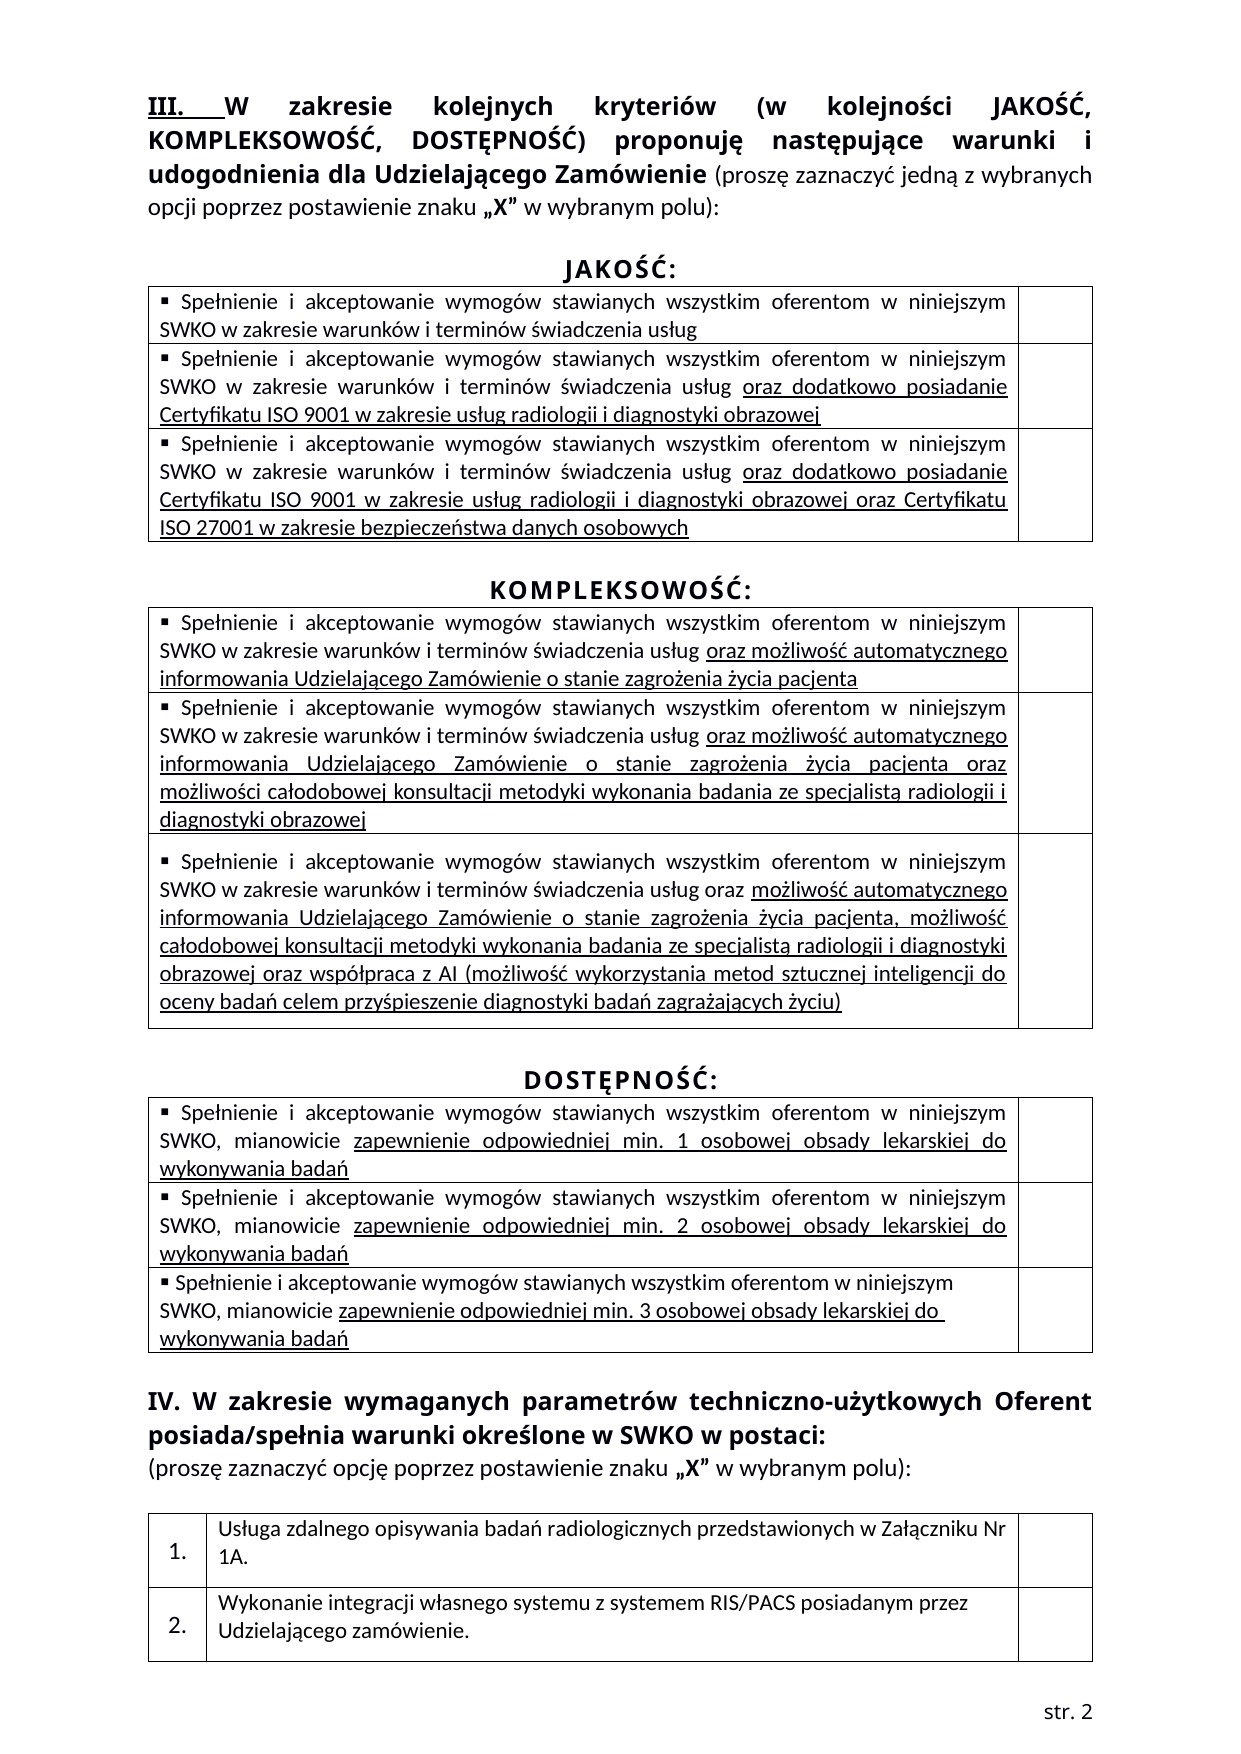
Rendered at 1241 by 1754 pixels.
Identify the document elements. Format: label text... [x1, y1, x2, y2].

table_cell 2. [149, 1588, 206, 1661]
text KOMPLEKSOWOŚĆ: [148, 573, 1093, 607]
table_cell Spełnienie i akceptowanie wymogów stawianych wszystkim oferentom w niniejszym SWKO, mianowicie zapewnienie odpowiedniej min. 2 osobowej obsady lekarskiej do wykonywania badań [149, 1183, 1018, 1267]
table_cell Spełnienie i akceptowanie wymogów stawianych wszystkim oferentom w niniejszym SWKO, mianowicie zapewnienie odpowiedniej min. 3 osobowej obsady lekarskiej do wykonywania badań [149, 1268, 1018, 1352]
text JAKOŚĆ: [148, 252, 1093, 286]
table_header Spełnienie i akceptowanie wymogów stawianych wszystkim oferentom w niniejszym SWKO w zakresie warunków i terminów świadczenia usług [149, 287, 1018, 343]
table_header [1019, 1514, 1092, 1587]
table_cell Wykonanie integracji własnego systemu z systemem RIS/PACS posiadanym przez Udzielającego zamówienie. [207, 1588, 1018, 1661]
table_cell Spełnienie i akceptowanie wymogów stawianych wszystkim oferentom w niniejszym SWKO w zakresie warunków i terminów świadczenia usług oraz dodatkowo posiadanie Certyfikatu ISO 9001 w zakresie usług radiologii i diagnostyki obrazowej oraz Certyfikatu ISO 27001 w zakresie bezpieczeństwa danych osobowych [149, 429, 1018, 541]
table_header [1019, 608, 1092, 692]
table_cell [1019, 429, 1092, 541]
text III. W zakresie kolejnych kryteriów (w kolejności JAKOŚĆ, KOMPLEKSOWOŚĆ, DOSTĘPNOŚĆ) proponuję następujące warunki i udogodnienia dla Udzielającego Zamówienie (proszę zaznaczyć jedną z wybranych opcji poprzez postawienie znaku „X” w wybranym polu): [148, 89, 1093, 221]
table_cell [1019, 344, 1092, 428]
table_cell [1019, 1588, 1092, 1661]
table_header [1019, 287, 1092, 343]
table_cell [1019, 834, 1092, 1028]
table_header Spełnienie i akceptowanie wymogów stawianych wszystkim oferentom w niniejszym SWKO w zakresie warunków i terminów świadczenia usług oraz możliwość automatycznego informowania Udzielającego Zamówienie o stanie zagrożenia życia pacjenta [149, 608, 1018, 692]
table_cell [1019, 693, 1092, 833]
table_header Spełnienie i akceptowanie wymogów stawianych wszystkim oferentom w niniejszym SWKO, mianowicie zapewnienie odpowiedniej min. 1 osobowej obsady lekarskiej do wykonywania badań [149, 1098, 1018, 1182]
table_header Usługa zdalnego opisywania badań radiologicznych przedstawionych w Załączniku Nr 1A. [207, 1514, 1018, 1587]
table_cell Spełnienie i akceptowanie wymogów stawianych wszystkim oferentom w niniejszym SWKO w zakresie warunków i terminów świadczenia usług oraz możliwość automatycznego informowania Udzielającego Zamówienie o stanie zagrożenia życia pacjenta oraz możliwości całodobowej konsultacji metodyki wykonania badania ze specjalistą radiologii i diagnostyki obrazowej [149, 693, 1018, 833]
text IV. W zakresie wymaganych parametrów techniczno-użytkowych Oferent posiada/spełnia warunki określone w SWKO w postaci: [148, 1384, 1093, 1452]
text (proszę zaznaczyć opcję poprzez postawienie znaku „X” w wybranym polu): [148, 1452, 1093, 1482]
table_cell [1019, 1268, 1092, 1352]
text DOSTĘPNOŚĆ: [148, 1063, 1093, 1097]
table_cell Spełnienie i akceptowanie wymogów stawianych wszystkim oferentom w niniejszym SWKO w zakresie warunków i terminów świadczenia usług oraz dodatkowo posiadanie Certyfikatu ISO 9001 w zakresie usług radiologii i diagnostyki obrazowej [149, 344, 1018, 428]
table_header [1019, 1098, 1092, 1182]
table_cell [1019, 1183, 1092, 1267]
table_cell Spełnienie i akceptowanie wymogów stawianych wszystkim oferentom w niniejszym SWKO w zakresie warunków i terminów świadczenia usług oraz możliwość automatycznego informowania Udzielającego Zamówienie o stanie zagrożenia życia pacjenta, możliwość całodobowej konsultacji metodyki wykonania badania ze specjalistą radiologii i diagnostyki obrazowej oraz współpraca z AI (możliwość wykorzystania metod sztucznej inteligencji do oceny badań celem przyśpieszenie diagnostyki badań zagrażających życiu) [149, 834, 1018, 1028]
table_header 1. [149, 1514, 206, 1587]
